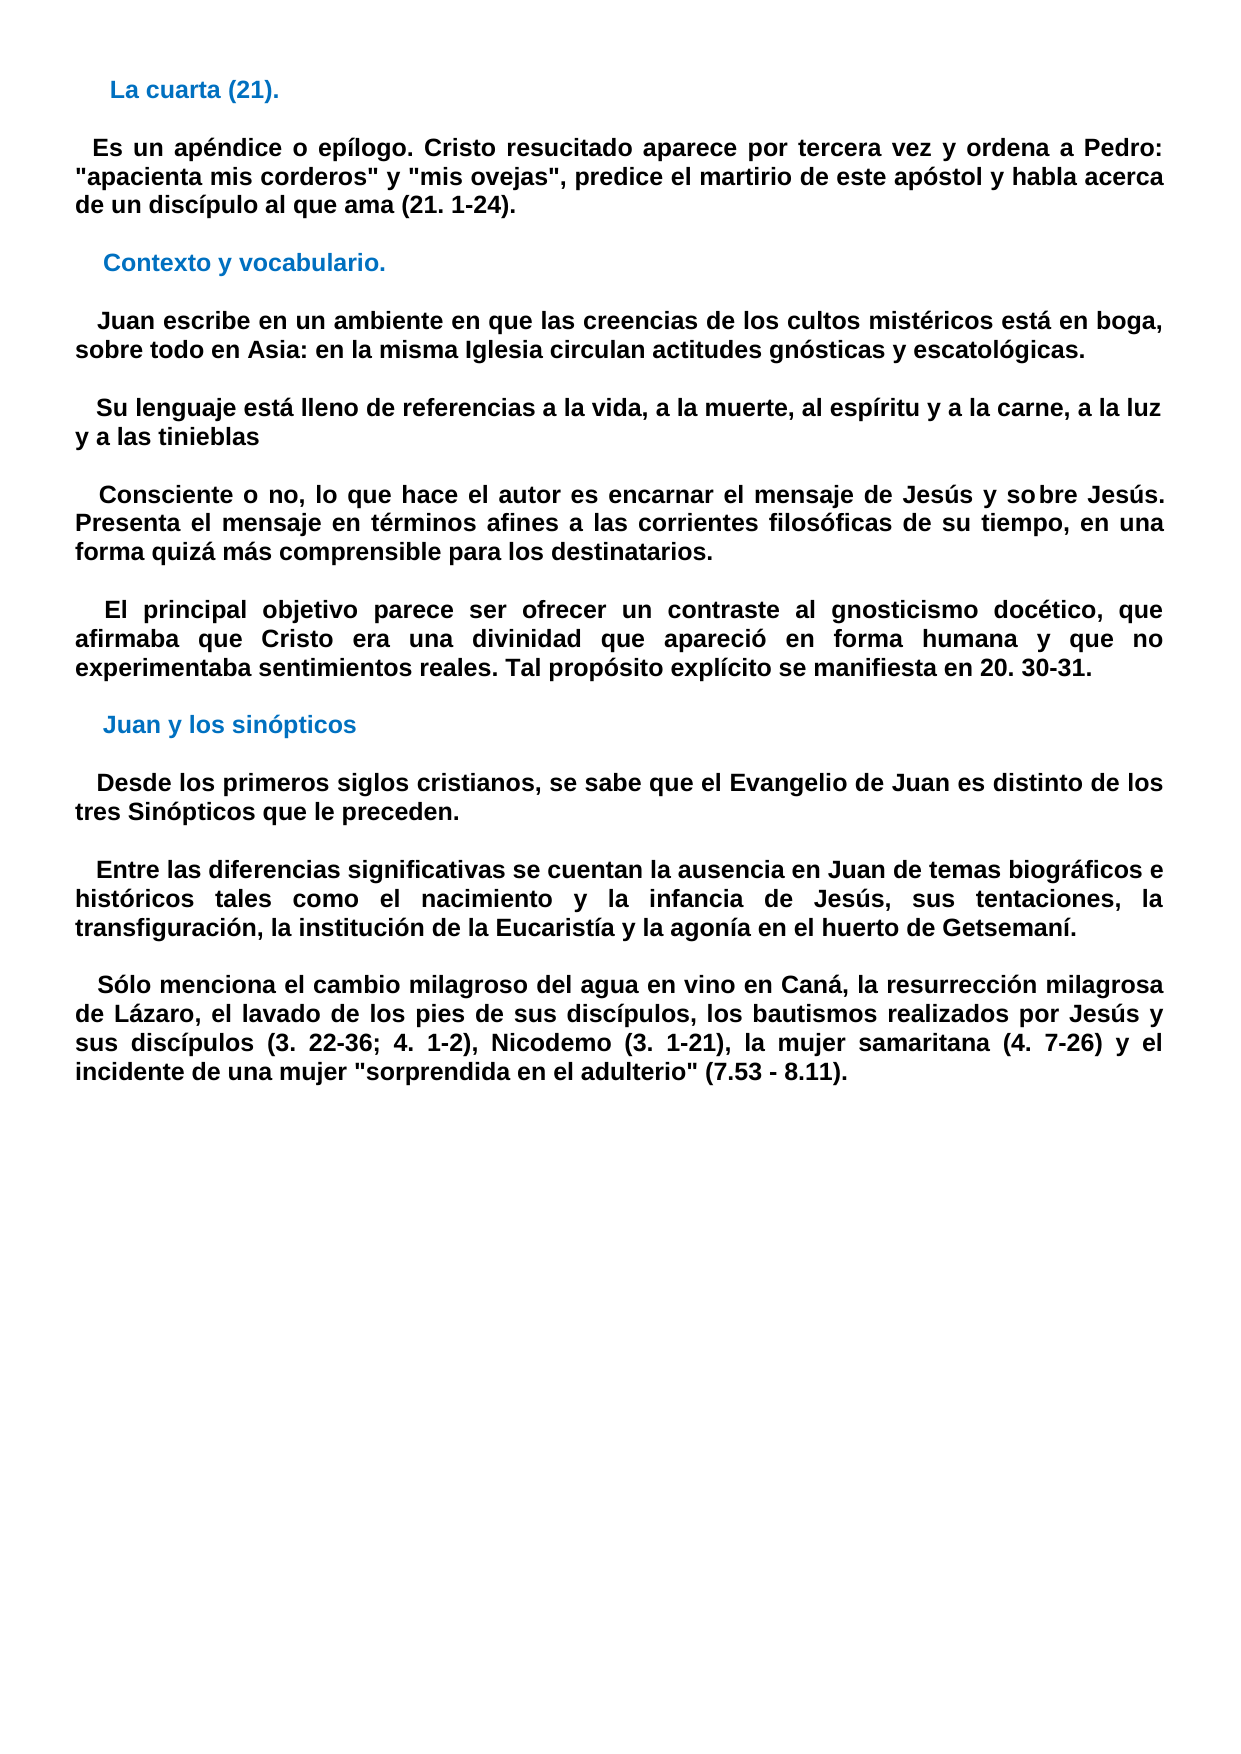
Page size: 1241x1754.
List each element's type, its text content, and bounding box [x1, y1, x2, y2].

text Desde los primeros siglos cristianos, se sabe que el Evangelio de Juan es distinto de los tres Sinópticos que le preceden. [75, 768, 1165, 826]
text Sólo menciona el cambio milagroso del agua en vino en Caná, la resurrección milagrosa de Lázaro, el lavado de los pies de sus discípulos, los bautismos realizados por Jesús y sus discípulos (3. 22-36; 4. 1-2), Nicodemo (3. 1-21), la mujer samaritana (4. 7-26) y el incidente de una mujer "sorprendida en el adulterio" (7.53 - 8.11). [75, 970, 1165, 1085]
text Juan y los sinópticos [75, 710, 1165, 739]
text Su lenguaje está lleno de referencias a la vida, a la muerte, al espíritu y a la carne, a la luz y a las tinieblas [75, 393, 1165, 450]
text Contexto y vocabulario. [75, 248, 1165, 277]
text Juan escribe en un ambiente en que las creencias de los cultos mistéricos está en boga, sobre todo en Asia: en la misma Iglesia circulan actitudes gnósticas y escatológicas. [75, 306, 1165, 364]
text Consciente o no, lo que hace el autor es encarnar el mensaje de Jesús y sobre Jesús. Presenta el mensaje en términos afines a las corrientes filosóficas de su tiempo, en una forma quizá más comprensible para los destinatarios. [75, 479, 1165, 566]
text La cuarta (21). [75, 75, 1165, 104]
text Es un apéndice o epílogo. Cristo resucitado aparece por tercera vez y ordena a Pedro: "apacienta mis corderos" y "mis ovejas", predice el martirio de este apóstol y habla acerca de un discípulo al que ama (21. 1-24). [75, 133, 1165, 219]
text El principal objetivo parece ser ofrecer un contraste al gnosticismo docético, que afirmaba que Cristo era una divinidad que apareció en forma humana y que no experimentaba sentimientos reales. Tal propósito explícito se manifiesta en 20. 30-31. [75, 595, 1165, 681]
text Entre las diferencias significativas se cuentan la ausencia en Juan de temas biográficos e históricos tales como el nacimiento y la infancia de Jesús, sus tentaciones, la transfiguración, la institución de la Eucaristía y la agonía en el huerto de Getsemaní. [75, 855, 1165, 941]
